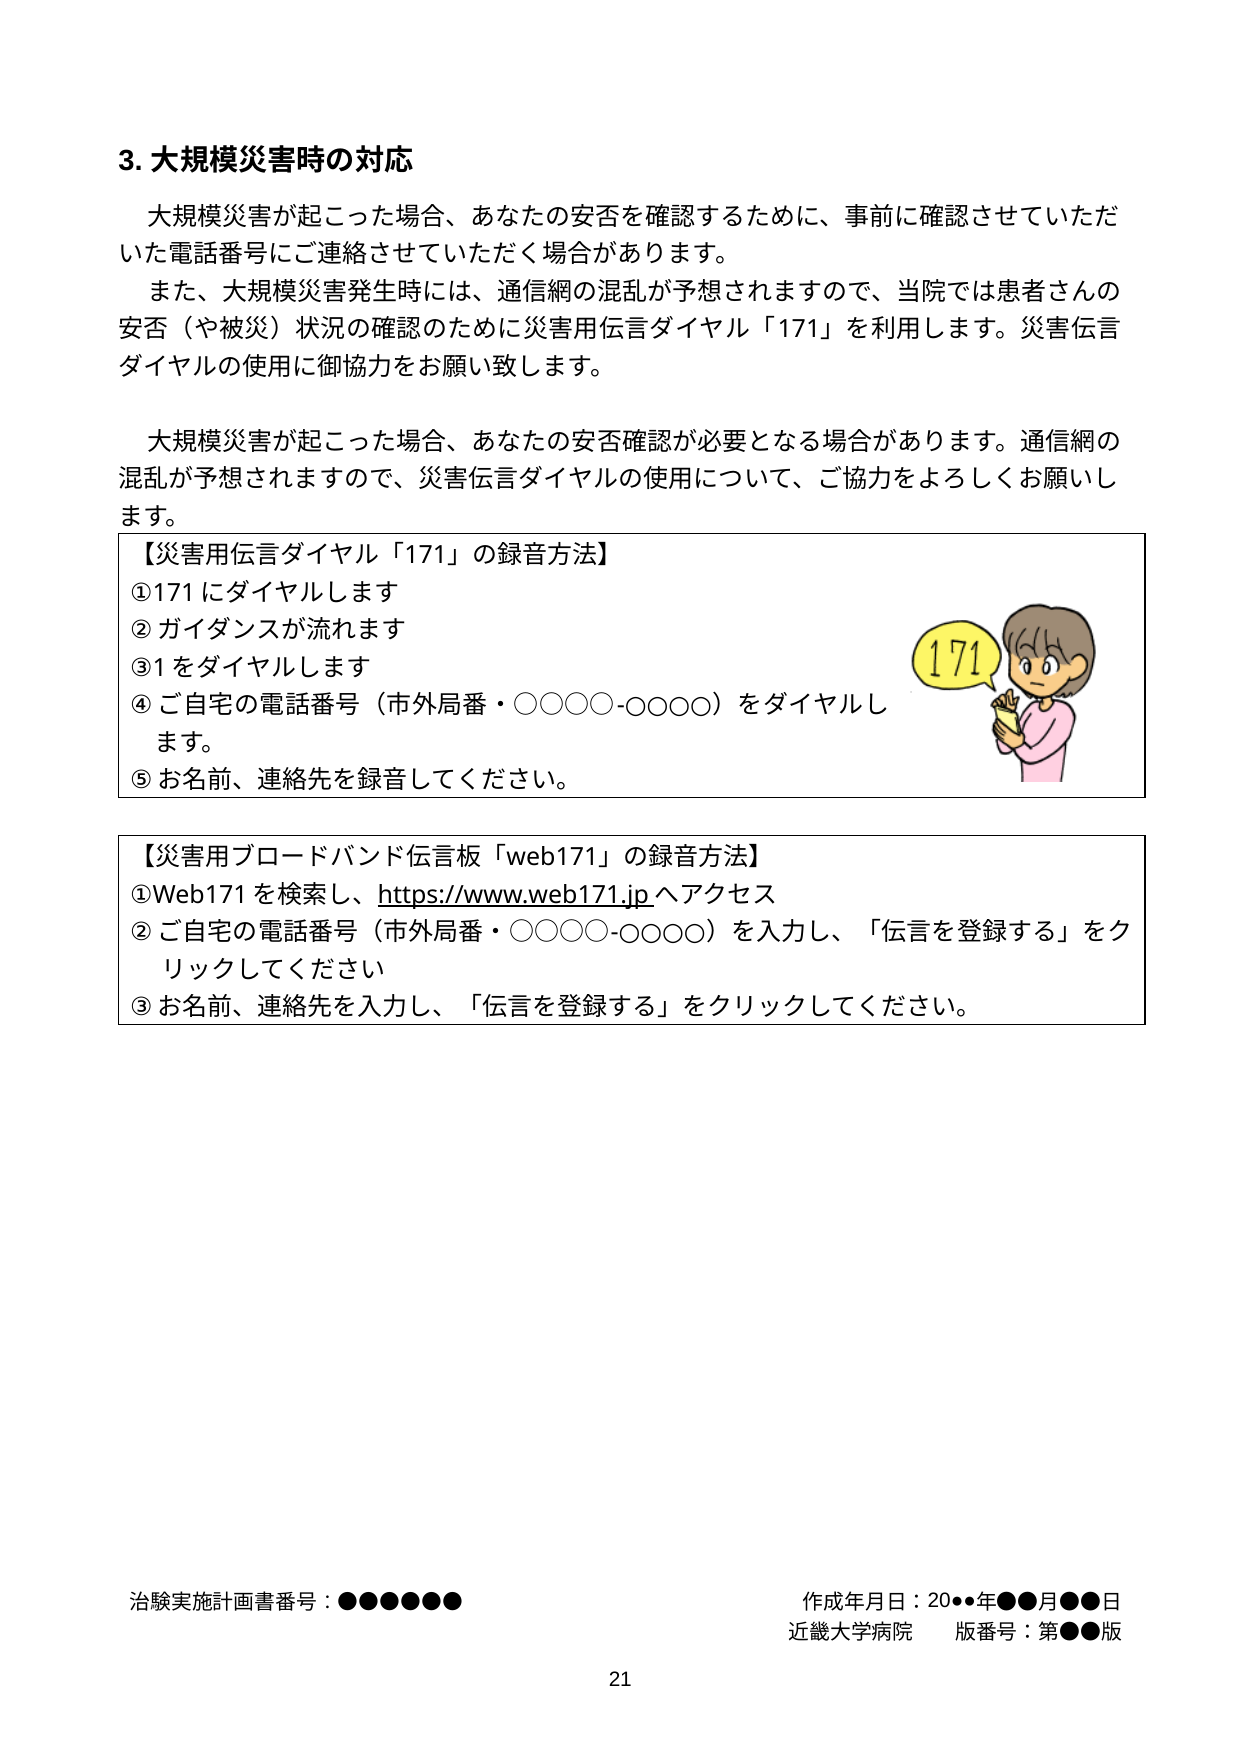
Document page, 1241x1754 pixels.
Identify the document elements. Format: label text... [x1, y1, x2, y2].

subtitle 3. 大規模災害時の対応 [118, 121, 1122, 196]
table_header 【災害用伝言ダイヤル「171」の録音方法】 ①171にダイヤルします ②ガイダンスが流れます ③1をダイヤルします ④ご自宅の電話番号（市外局番・○○○○-○○○○）をダイヤルします。 ⑤お名前、連絡先を録音してください。 [119, 534, 1144, 797]
table_header 【災害用ブロードバンド伝言板「web171」の録音方法】 ①Web171を検索し、https://www.web171.jpへアクセス ②ご自宅の電話番号（市外局番・○○○○-○○○○）を入力し、「伝言を登録する」をクリックしてください ③お名前、連絡先を入力し、「伝言を登録する」をクリックしてください。 [119, 836, 1144, 1024]
text また、大規模災害発生時には、通信網の混乱が予想されますので、当院では患者さんの安否（や被災）状況の確認のために災害用伝言ダイヤル「171」を利用します。災害伝言ダイヤルの使用に御協力をお願い致します。 [118, 271, 1122, 383]
picture [908, 588, 1101, 782]
text 大規模災害が起こった場合、あなたの安否確認が必要となる場合があります。通信網の混乱が予想されますので、災害伝言ダイヤルの使用について、ご協力をよろしくお願いします。 [118, 421, 1122, 533]
text 大規模災害が起こった場合、あなたの安否を確認するために、事前に確認させていただいた電話番号にご連絡させていただく場合があります。 [118, 196, 1122, 271]
